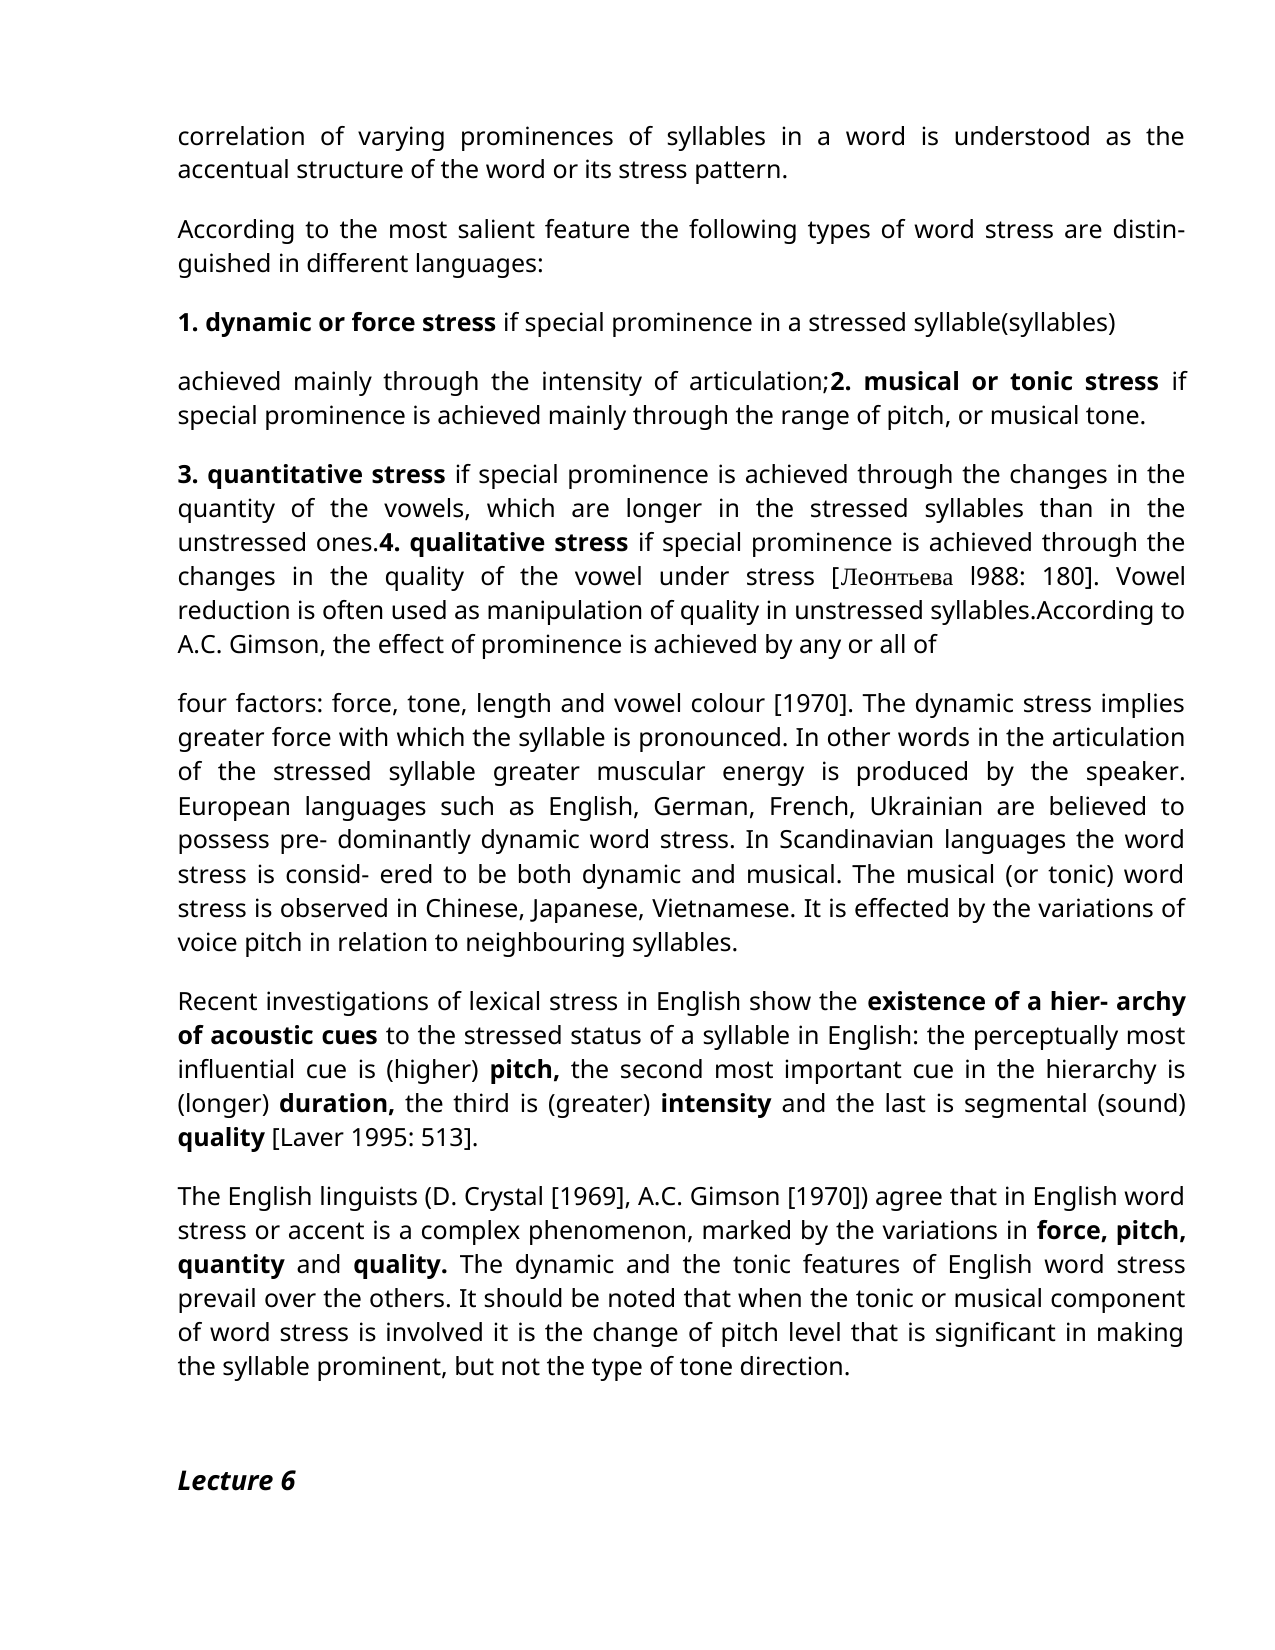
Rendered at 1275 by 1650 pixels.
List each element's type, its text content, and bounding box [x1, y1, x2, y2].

text The English linguists (D. Crystal [1969], A.C. Gimson [1970]) agree that in English word stress or accent is a complex phenomenon, marked by the variations in force, pitch, quantity and quality. The dynamic and the tonic features of English word stress prevail over the others. It should be noted that when the tonic or musical component of word stress is involved it is the change of pitch level that is significant in making the syllable prominent, but not the type of tone direction. [177, 1179, 1186, 1383]
text Lecture 6 [177, 1462, 1186, 1499]
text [177, 118, 1186, 186]
text According to the most salient feature the following types of word stress are distin- guished in different languages: [177, 211, 1186, 279]
text 3. quantitative stress if special prominence is achieved through the changes in the quantity of the vowels, which are longer in the stressed syllables than in the unstressed ones. 4. qualitative stress if special prominence is achieved through the changes in the quality of the vowel under stress [Леoнтьева l988: 180]. Vowel reduction is often used as manipulation of quality in unstressed syllables. According to A.C. Gimson, the effect of prominence is achieved by any or all of [177, 457, 1186, 661]
text Recent investigations of lexical stress in English show the existence of a hier- archy of acoustic cues to the stressed status of a syllable in English: the perceptually most influential cue is (higher) pitch, the second most important cue in the hierarchy is (longer) duration, the third is (greater) intensity and the last is segmental (sound) quality [Laver 1995: 513]. [177, 983, 1186, 1154]
text 1. dynamic or force stress if special prominence in a stressed syllable(syllables) [177, 304, 1186, 338]
text achieved mainly through the intensity of articulation; 2. musical or tonic stress if special prominence is achieved mainly through the range of pitch, or musical tone. [177, 363, 1186, 432]
text four factors: force, tone, length and vowel colour [1970]. The dynamic stress implies greater force with which the syllable is pronounced. In other words in the articulation of the stressed syllable greater muscular energy is produced by the speaker. European languages such as English, German, French, Ukrainian are believed to possess pre- dominantly dynamic word stress. In Scandinavian languages the word stress is consid- ered to be both dynamic and musical. The musical (or tonic) word stress is observed in Chinese, Japanese, Vietnamese. It is effected by the variations of voice pitch in relation to neighbouring syllables. [177, 686, 1186, 958]
